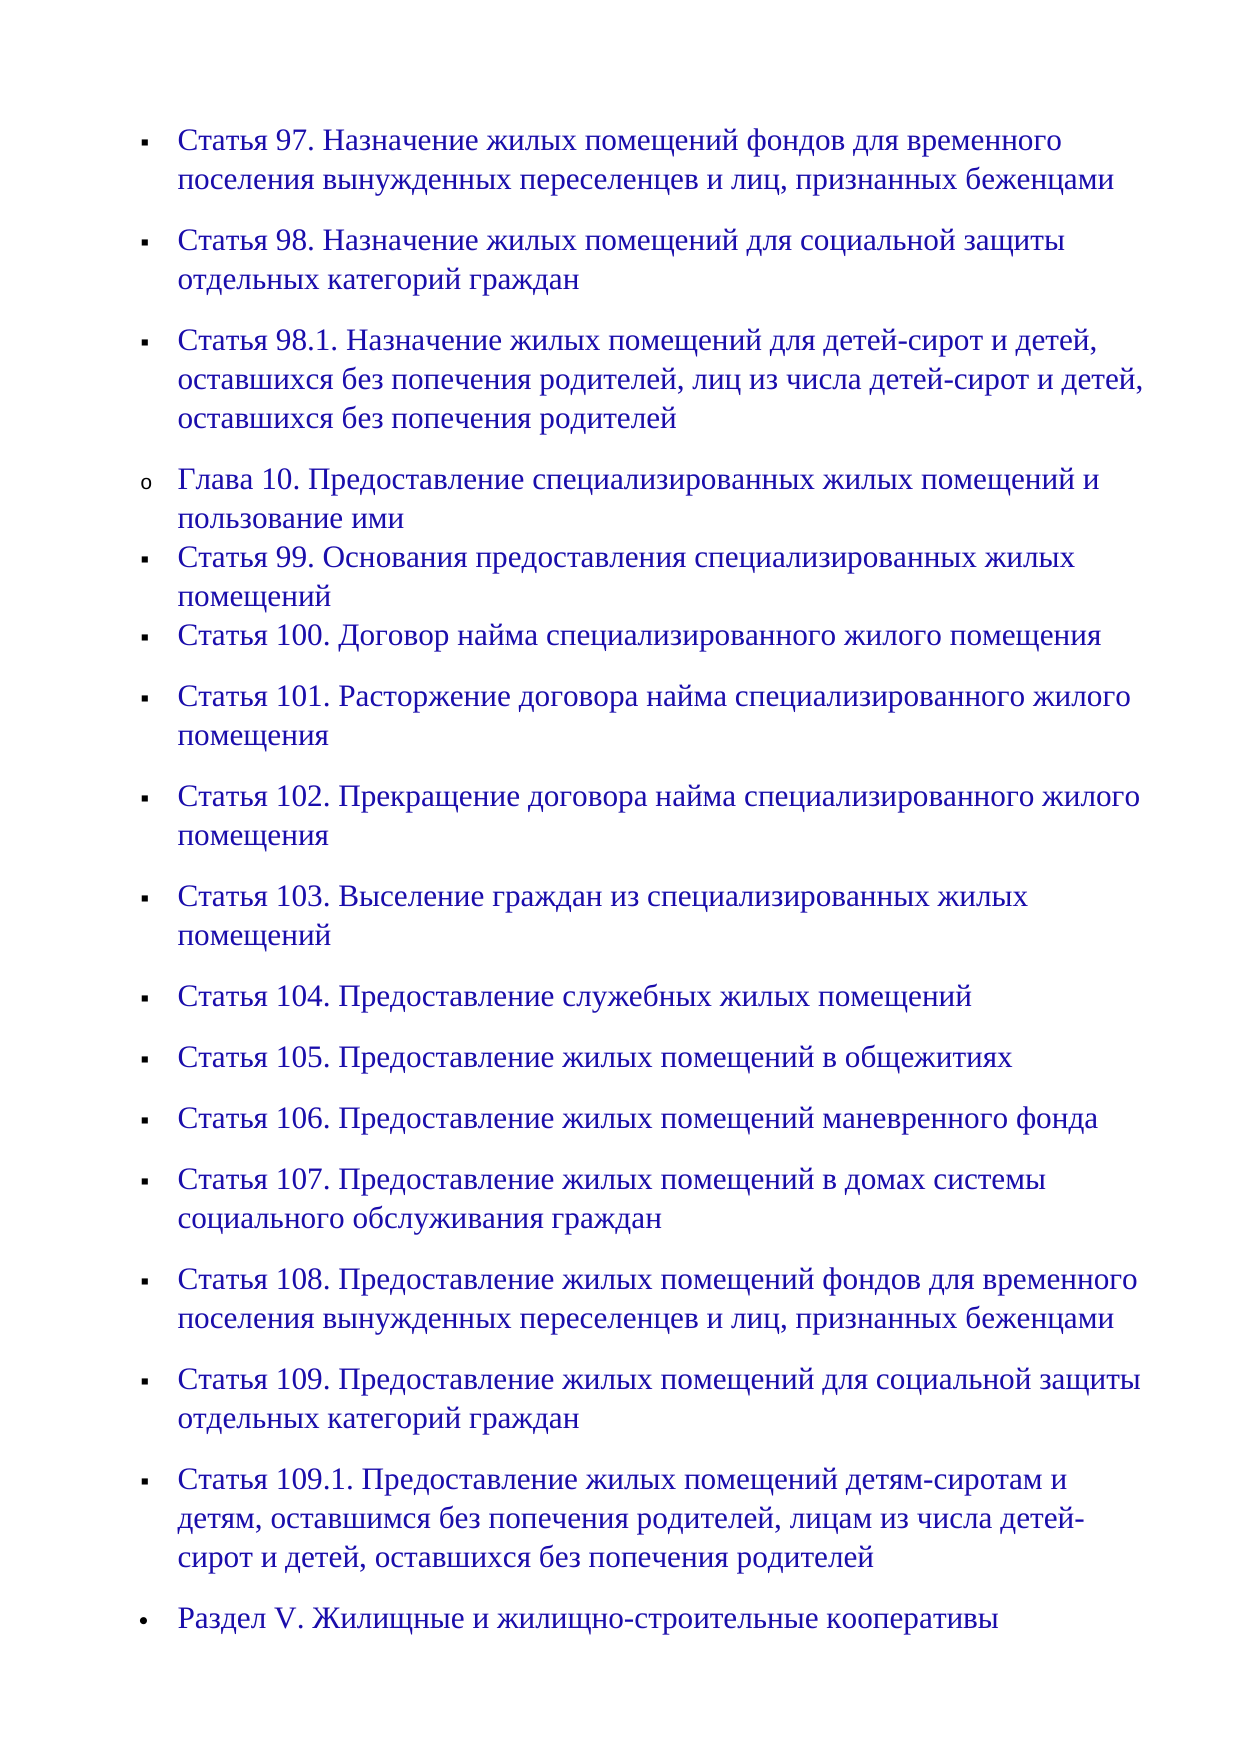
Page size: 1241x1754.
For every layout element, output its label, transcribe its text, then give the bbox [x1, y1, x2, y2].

list Статья 107. Предоставление жилых помещений в домах системы социального обслуживания граждан [140, 1157, 1152, 1235]
list Статья 109. Предоставление жилых помещений для социальной защиты отдельных категорий граждан [140, 1357, 1152, 1435]
list Статья 98.1. Назначение жилых помещений для детей-сирот и детей, оставшихся без попечения родителей, лиц из числа детей-сирот и детей, оставшихся без попечения родителей [140, 318, 1152, 435]
list Статья 104. Предоставление служебных жилых помещений [140, 974, 1152, 1013]
list Статья 100. Договор найма специализированного жилого помещения [140, 613, 1152, 652]
list Статья 98. Назначение жилых помещений для социальной защиты отдельных категорий граждан [140, 218, 1152, 296]
list Статья 109.1. Предоставление жилых помещений детям-сиротам и детям, оставшимся без попечения родителей, лицам из числа детей-сирот и детей, оставшихся без попечения родителей [140, 1457, 1152, 1574]
list Глава 10. Предоставление специализированных жилых помещений и пользование ими [140, 457, 1152, 535]
list Раздел V. Жилищные и жилищно-строительные кооперативы [140, 1596, 1152, 1635]
list Статья 99. Основания предоставления специализированных жилых помещений [140, 535, 1152, 613]
list Статья 101. Расторжение договора найма специализированного жилого помещения [140, 674, 1152, 752]
list Статья 103. Выселение граждан из специализированных жилых помещений [140, 874, 1152, 952]
list Статья 108. Предоставление жилых помещений фондов для временного поселения вынужденных переселенцев и лиц, признанных беженцами [140, 1257, 1152, 1335]
list Статья 97. Назначение жилых помещений фондов для временного поселения вынужденных переселенцев и лиц, признанных беженцами [140, 118, 1152, 196]
list Статья 102. Прекращение договора найма специализированного жилого помещения [140, 774, 1152, 852]
list Статья 106. Предоставление жилых помещений маневренного фонда [140, 1096, 1152, 1135]
list Статья 105. Предоставление жилых помещений в общежитиях [140, 1035, 1152, 1074]
